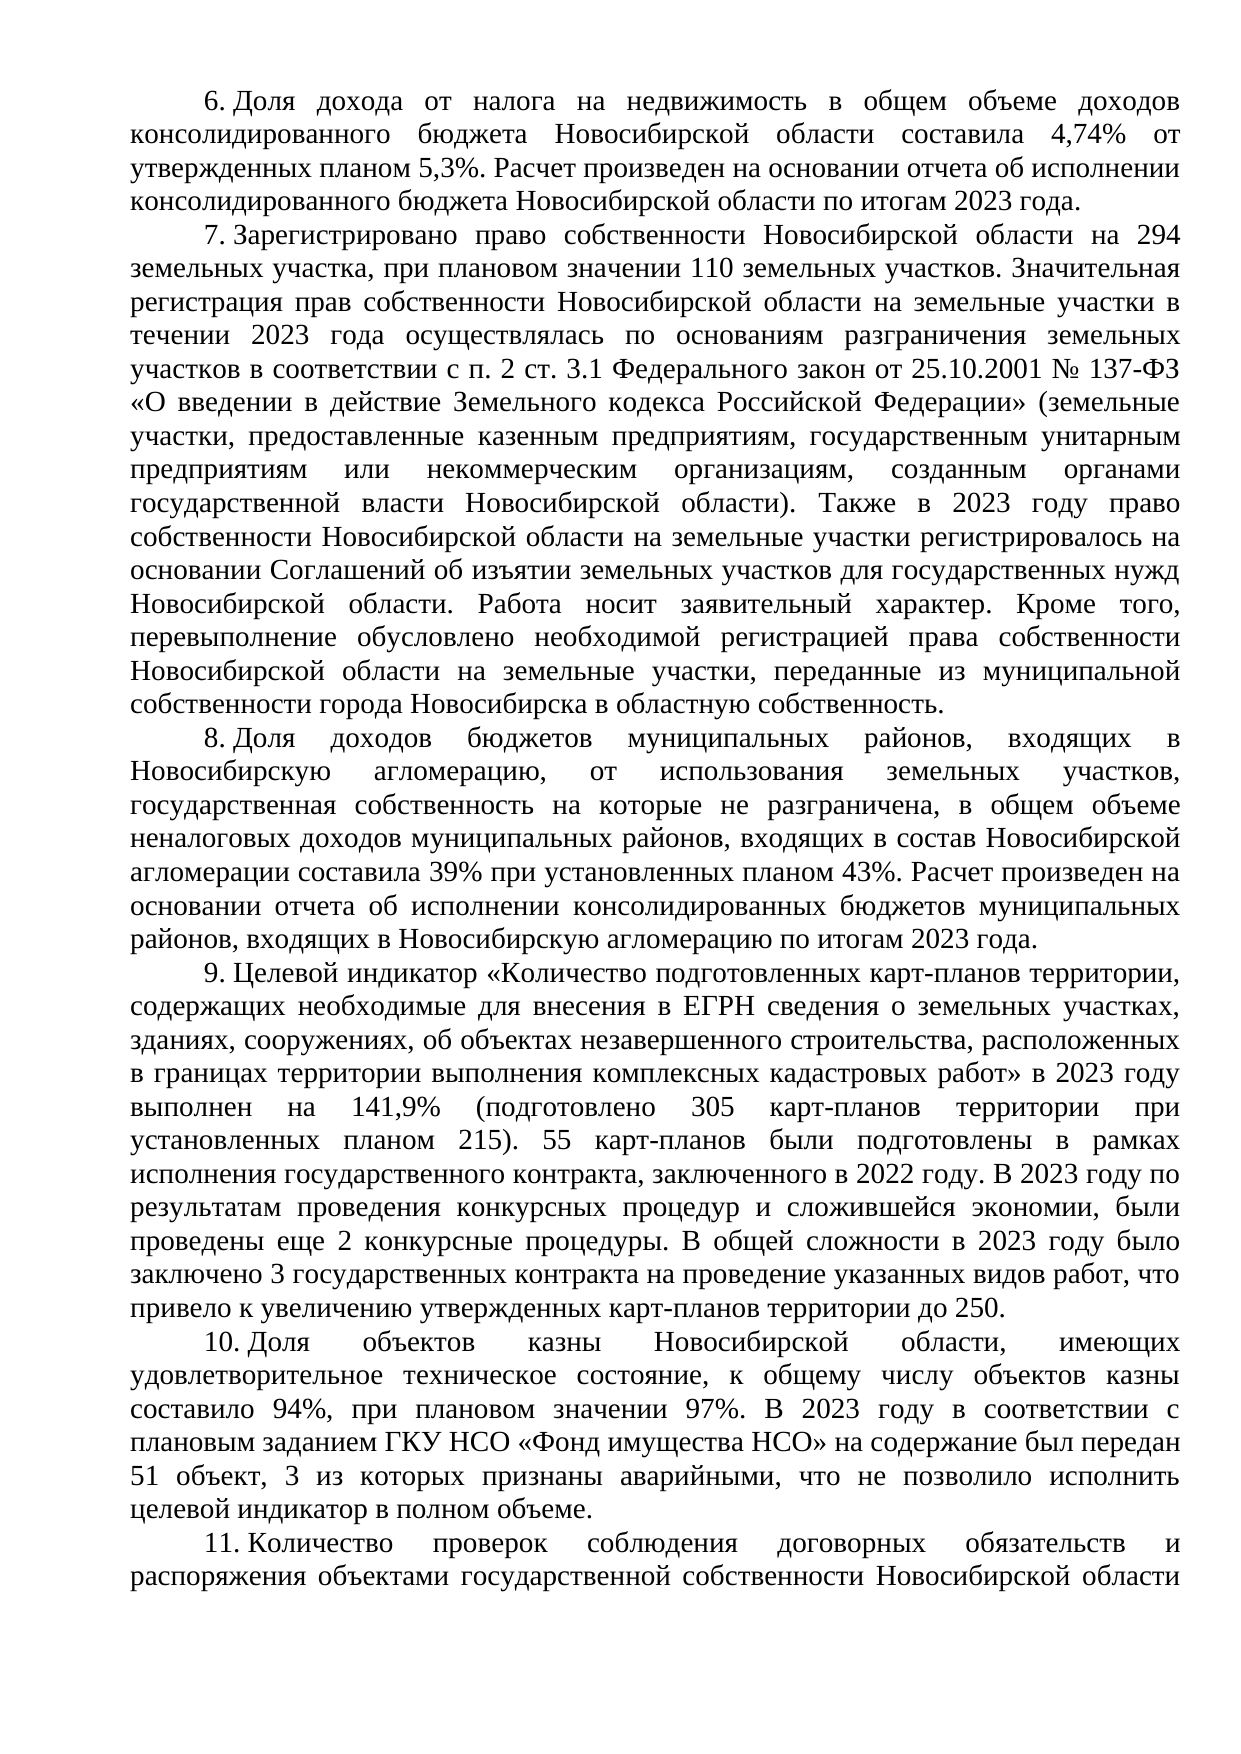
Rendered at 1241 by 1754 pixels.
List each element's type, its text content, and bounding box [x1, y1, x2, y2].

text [130, 1525, 1181, 1592]
text 8. Доля доходов бюджетов муниципальных районов, входящих в Новосибирскую агломерацию, от использования земельных участков, государственная собственность на которые не разграничена, в общем объеме неналоговых доходов муниципальных районов, входящих в состав Новосибирской агломерации составила 39% при установленных планом 43%. Расчет произведен на основании отчета об исполнении консолидированных бюджетов муниципальных районов, входящих в Новосибирскую агломерацию по итогам 2023 года. [130, 720, 1181, 955]
text 10. Доля объектов казны Новосибирской области, имеющих удовлетворительное техническое состояние, к общему числу объектов казны составило 94%, при плановом значении 97%. В 2023 году в соответствии с плановым заданием ГКУ НСО «Фонд имущества НСО» на содержание был передан 51 объект, 3 из которых признаны аварийными, что не позволило исполнить целевой индикатор в полном объеме. [130, 1324, 1181, 1525]
text 7. Зарегистрировано право собственности Новосибирской области на 294 земельных участка, при плановом значении 110 земельных участков. Значительная регистрация прав собственности Новосибирской области на земельные участки в течении 2023 года осуществлялась по основаниям разграничения земельных участков в соответствии с п. 2 ст. 3.1 Федерального закон от 25.10.2001 № 137-ФЗ «О введении в действие Земельного кодекса Российской Федерации» (земельные участки, предоставленные казенным предприятиям, государственным унитарным предприятиям или некоммерческим организациям, созданным органами государственной власти Новосибирской области). Также в 2023 году право собственности Новосибирской области на земельные участки регистрировалось на основании Соглашений об изъятии земельных участков для государственных нужд Новосибирской области. Работа носит заявительный характер. Кроме того, перевыполнение обусловлено необходимой регистрацией права собственности Новосибирской области на земельные участки, переданные из муниципальной собственности города Новосибирска в областную собственность. [130, 217, 1181, 720]
text 9. Целевой индикатор «Количество подготовленных карт-планов территории, содержащих необходимые для внесения в ЕГРН сведения о земельных участках, зданиях, сооружениях, об объектах незавершенного строительства, расположенных в границах территории выполнения комплексных кадастровых работ» в 2023 году выполнен на 141,9% (подготовлено 305 карт-планов территории при установленных планом 215). 55 карт-планов были подготовлены в рамках исполнения государственного контракта, заключенного в 2022 году. В 2023 году по результатам проведения конкурсных процедур и сложившейся экономии, были проведены еще 2 конкурсные процедуры. В общей сложности в 2023 году было заключено 3 государственных контракта на проведение указанных видов работ, что привело к увеличению утвержденных карт-планов территории до 250. [130, 955, 1181, 1324]
text 6. Доля дохода от налога на недвижимость в общем объеме доходов консолидированного бюджета Новосибирской области составила 4,74% от утвержденных планом 5,3%. Расчет произведен на основании отчета об исполнении консолидированного бюджета Новосибирской области по итогам 2023 года. [130, 83, 1181, 217]
